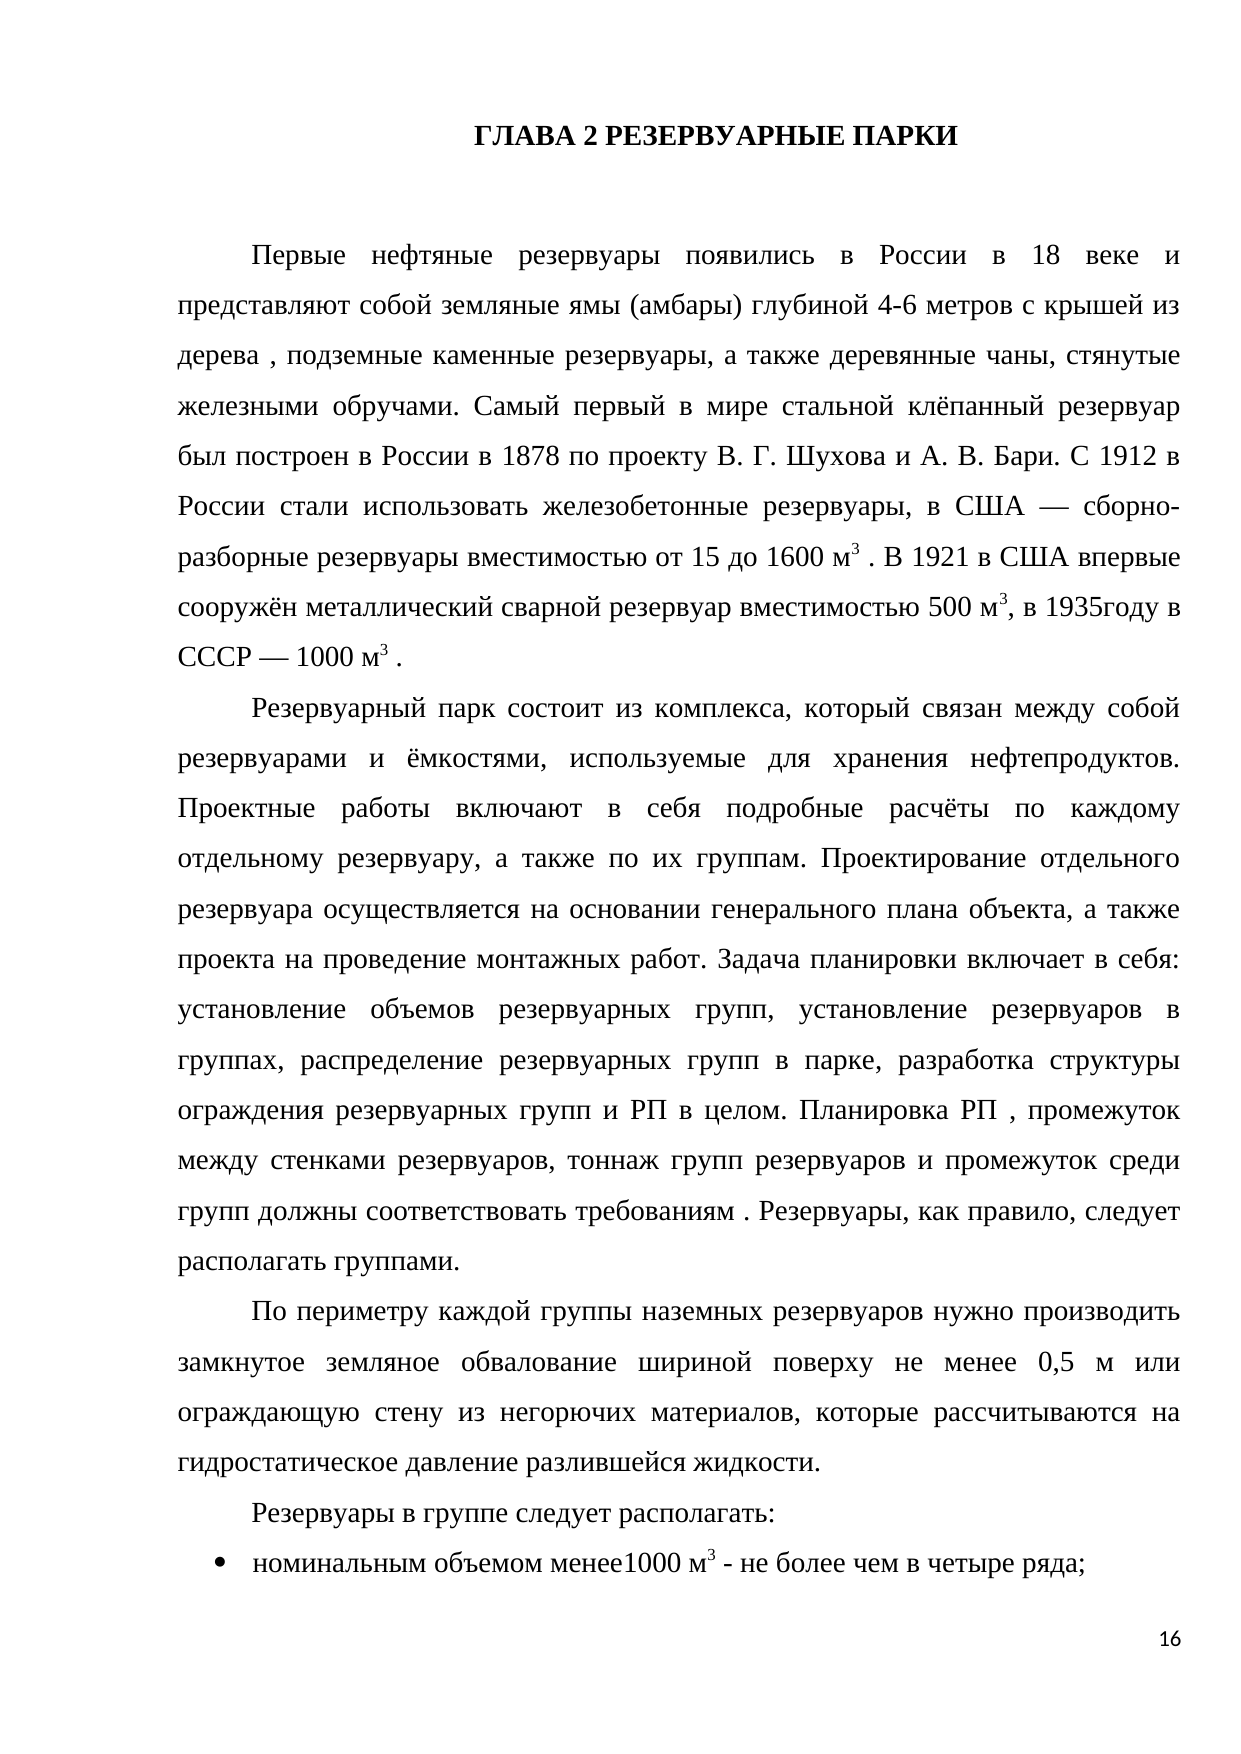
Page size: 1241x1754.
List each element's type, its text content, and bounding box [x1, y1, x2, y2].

text Резервуары в группе следует располагать: [177, 1495, 1181, 1528]
text Первые нефтяные резервуары появились в России в 18 веке и представляют собой земляные ямы (амбары) глубиной 4-6 метров с крышей из дерева , подземные каменные резервуары, а также деревянные чаны, стянутые железными обручами. Самый первый в мире стальной клёпанный резервуар был построен в России в 1878 по проекту В. Г. Шухова и А. В. Бари. С 1912 в России стали использовать железобетонные резервуары, в США — сборно-разборные резервуары вместимостью от 15 до 1600 м3 . В 1921 в США впервые сооружён металлический сварной резервуар вместимостью 500 м3, в 1935году в CCCP — 1000 м3 . [177, 237, 1181, 673]
text Резервуарный парк состоит из комплекса, который связан между собой резервуарами и ёмкостями, используемые для хранения нефтепродуктов. Проектные работы включают в себя подробные расчёты по каждому отдельному резервуару, а также по их группам. Проектирование отдельного резервуара осуществляется на основании генерального плана объекта, а также проекта на проведение монтажных работ. Задача планировки включает в себя: установление объемов резервуарных групп, установление резервуаров в группах, распределение резервуарных групп в парке, разработка структуры ограждения резервуарных групп и РП в целом. Планировка РП , промежуток между стенками резервуаров, тоннаж групп резервуаров и промежуток среди групп должны соответствовать требованиям . Резервуары, как правило, следует располагать группами. [177, 690, 1181, 1277]
text По периметру каждой группы наземных резервуаров нужно производить замкнутое земляное обвалование шириной поверху не менее 0,5 м или ограждающую стену из негорючих материалов, которые рассчитываются на гидростатическое давление разлившейся жидкости. [177, 1293, 1181, 1478]
list номинальным объемом менее1000 м3 - не более чем в четыре ряда; [215, 1545, 1181, 1579]
text ГЛАВА 2 РЕЗЕРВУАРНЫЕ ПАРКИ [177, 118, 1181, 152]
